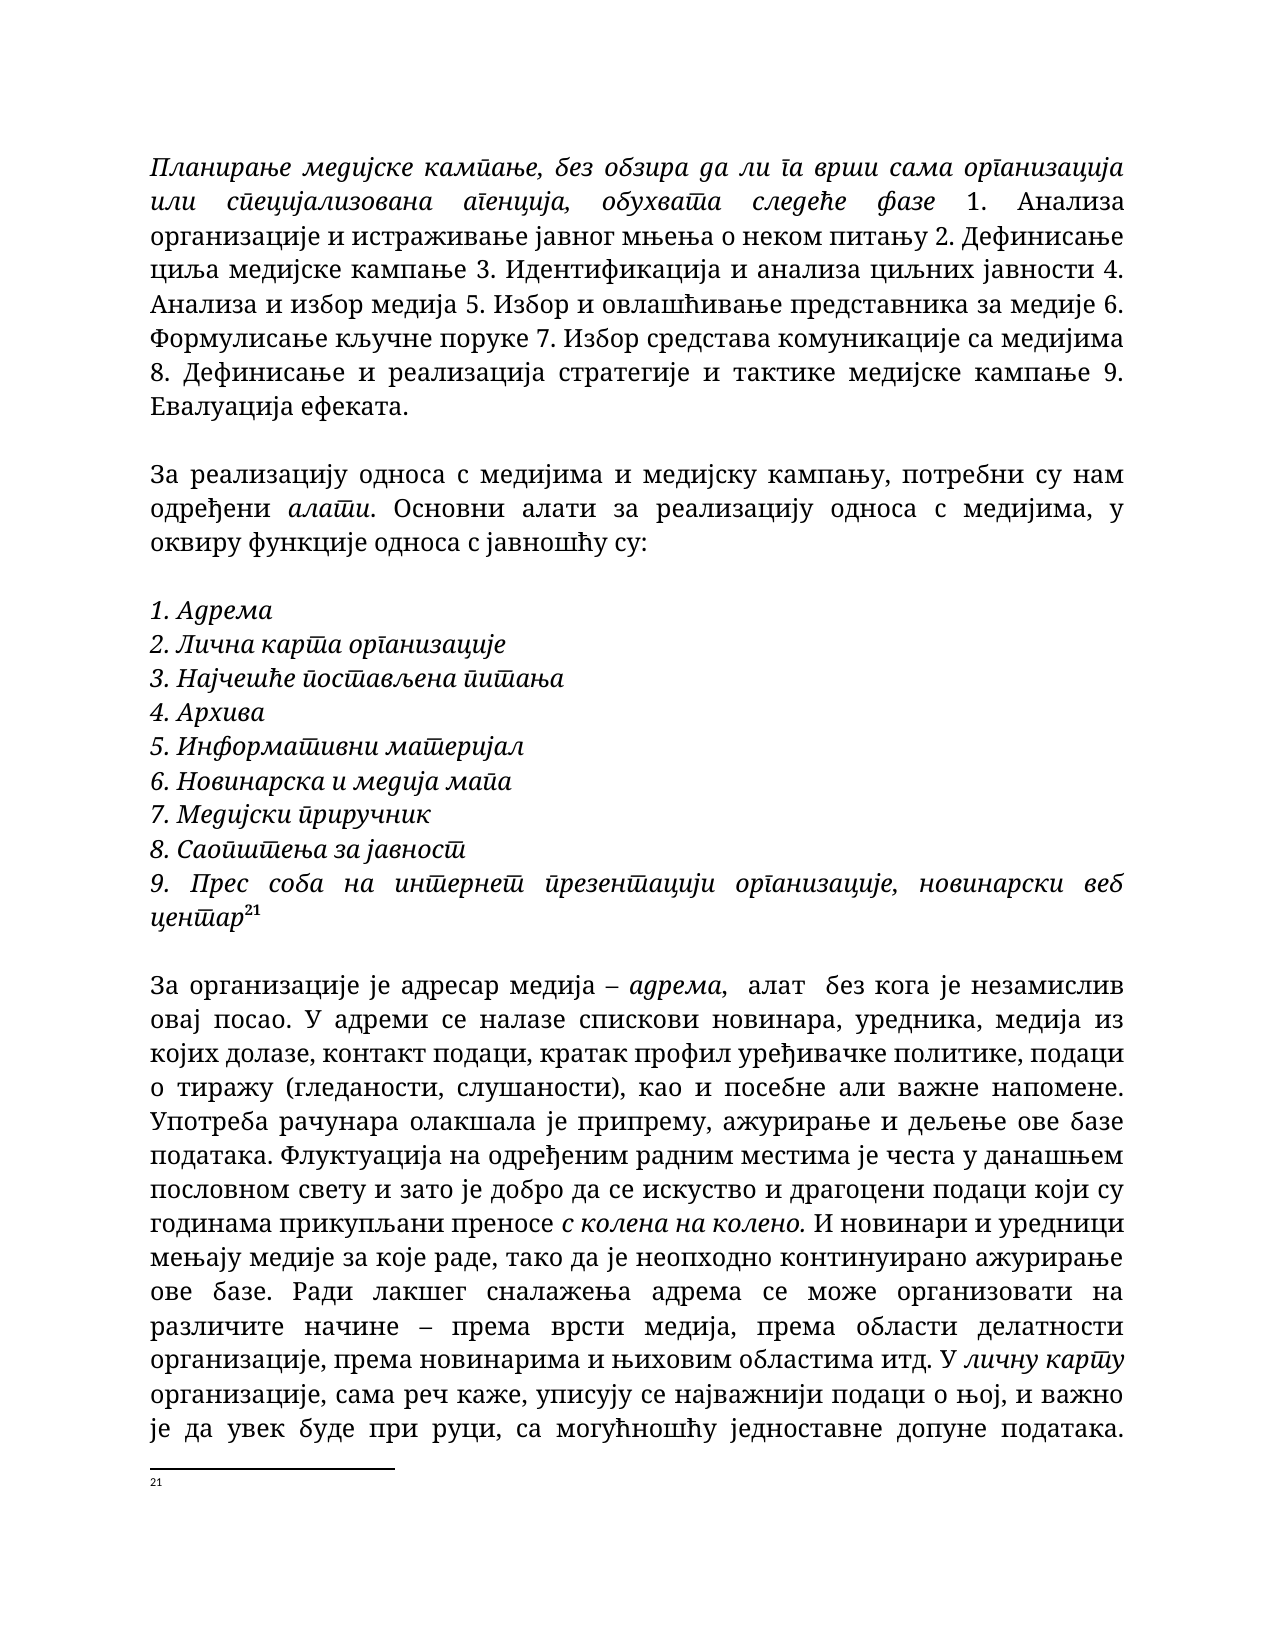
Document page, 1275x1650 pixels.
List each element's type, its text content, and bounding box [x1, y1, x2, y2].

text 6. Новинарска и медија мапа [150, 763, 1125, 797]
text За реализацију односа с медијима и медијску кампању, потребни су нам одређени алати. Основни алати за реализацију односа с медијима, у оквиру функције односа с јавношћу су: [150, 457, 1125, 559]
text 2. Лична карта организације [150, 627, 1125, 661]
text 9. Прес соба на интернет презентацији организације, новинарски веб центар [150, 865, 1125, 933]
text 5. Информативни материјал [150, 729, 1125, 763]
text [150, 967, 1125, 1444]
text Планирање медијске кампање, без обзира да ли га врши сама организација или специјализована агенција, обухвата следеће фазе 1. Анализа организације и истраживање јавног мњења о неком питању 2. Дефинисање циља медијске кампање 3. Идентификација и анализа циљних јавности 4. Анализа и избор медија 5. Избор и овлашћивање представника за медије 6. Формулисање кључне поруке 7. Избор средстава комуникације са медијима 8. Дефинисање и реализација стратегије и тактике медијске кампање 9. Евалуација ефеката. [150, 150, 1125, 422]
text 3. Најчешће постављена питања [150, 661, 1125, 695]
text 8. Саопштења за јавност [150, 831, 1125, 865]
text 1. Адрема [150, 593, 1125, 627]
text 4. Архива [150, 695, 1125, 729]
text 7. Медијски приручник [150, 797, 1125, 831]
